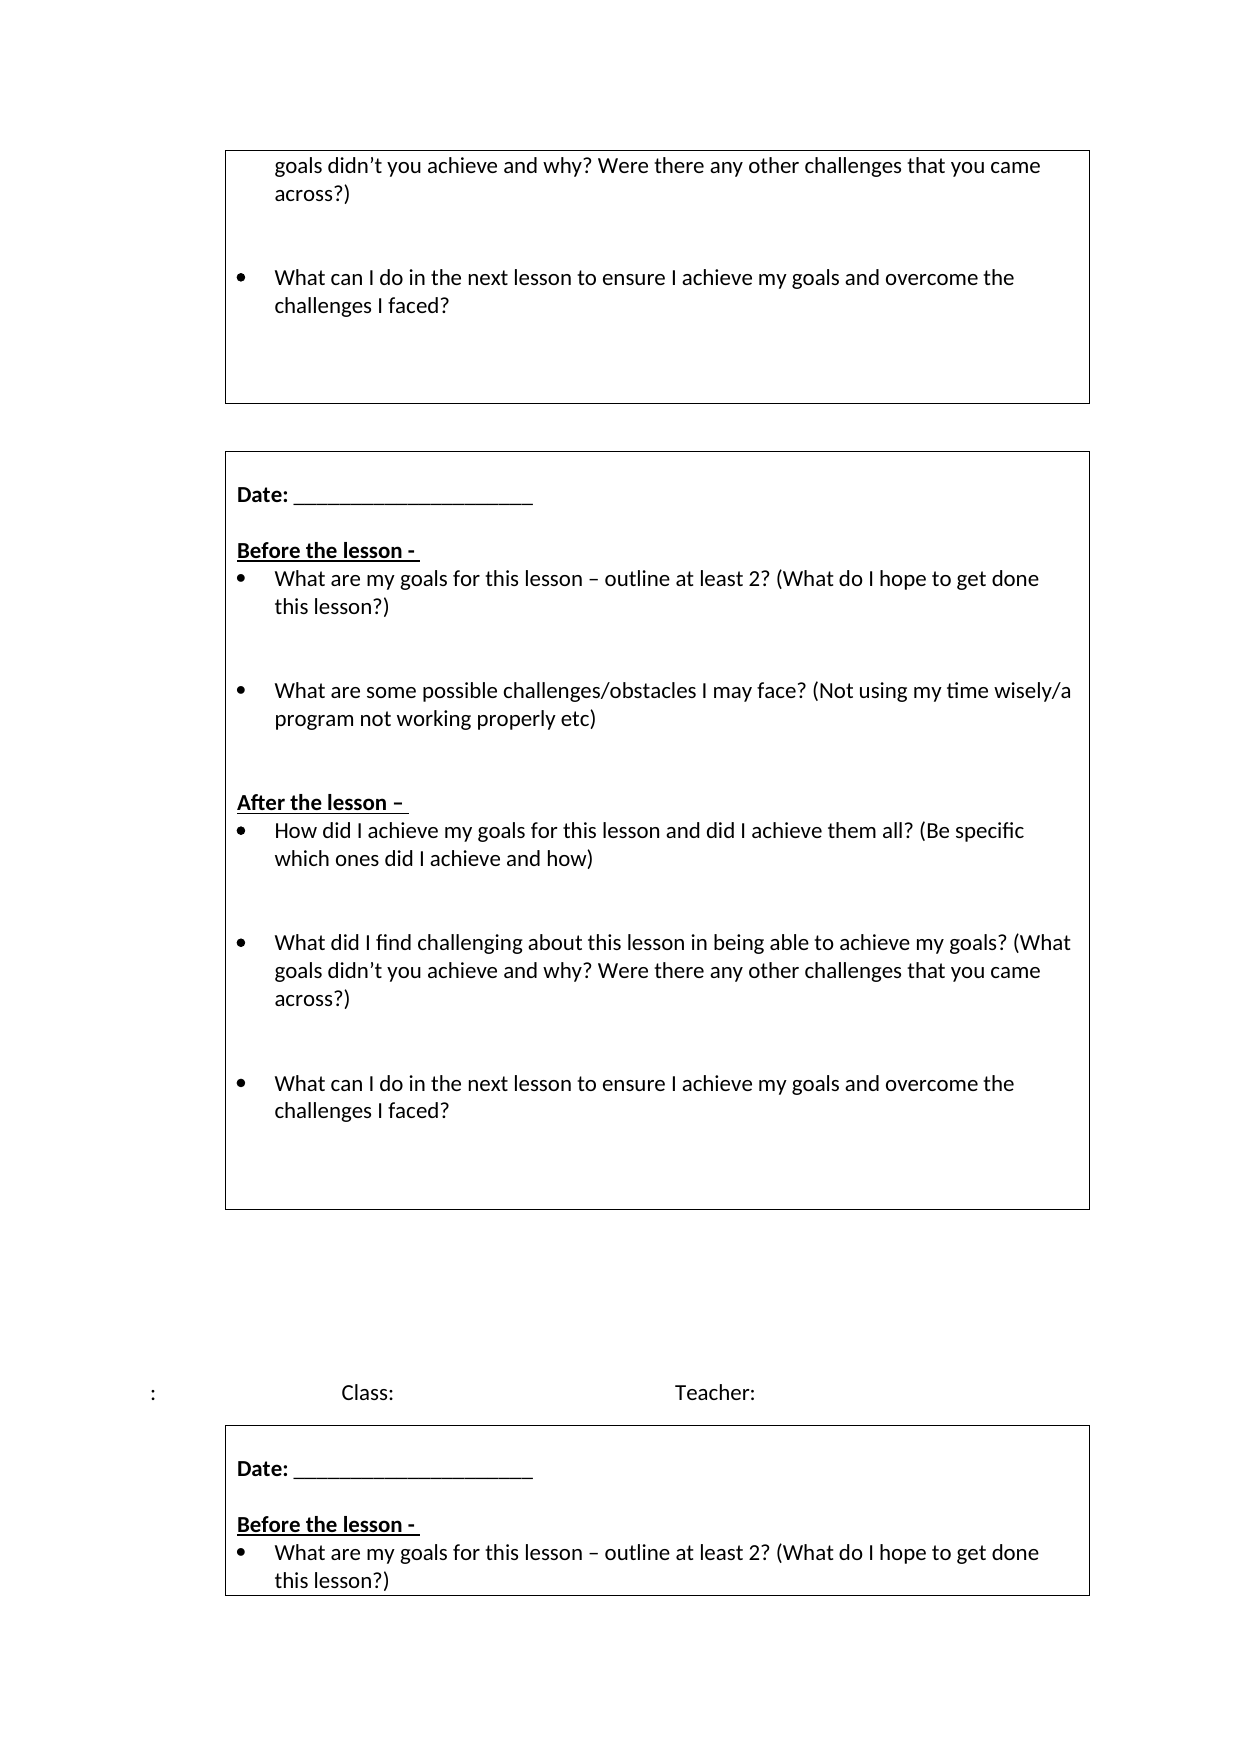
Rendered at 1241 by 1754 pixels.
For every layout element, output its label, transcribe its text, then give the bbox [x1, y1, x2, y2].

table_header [226, 151, 1089, 403]
text : Class: Teacher: [150, 1378, 1090, 1406]
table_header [226, 1426, 1089, 1594]
